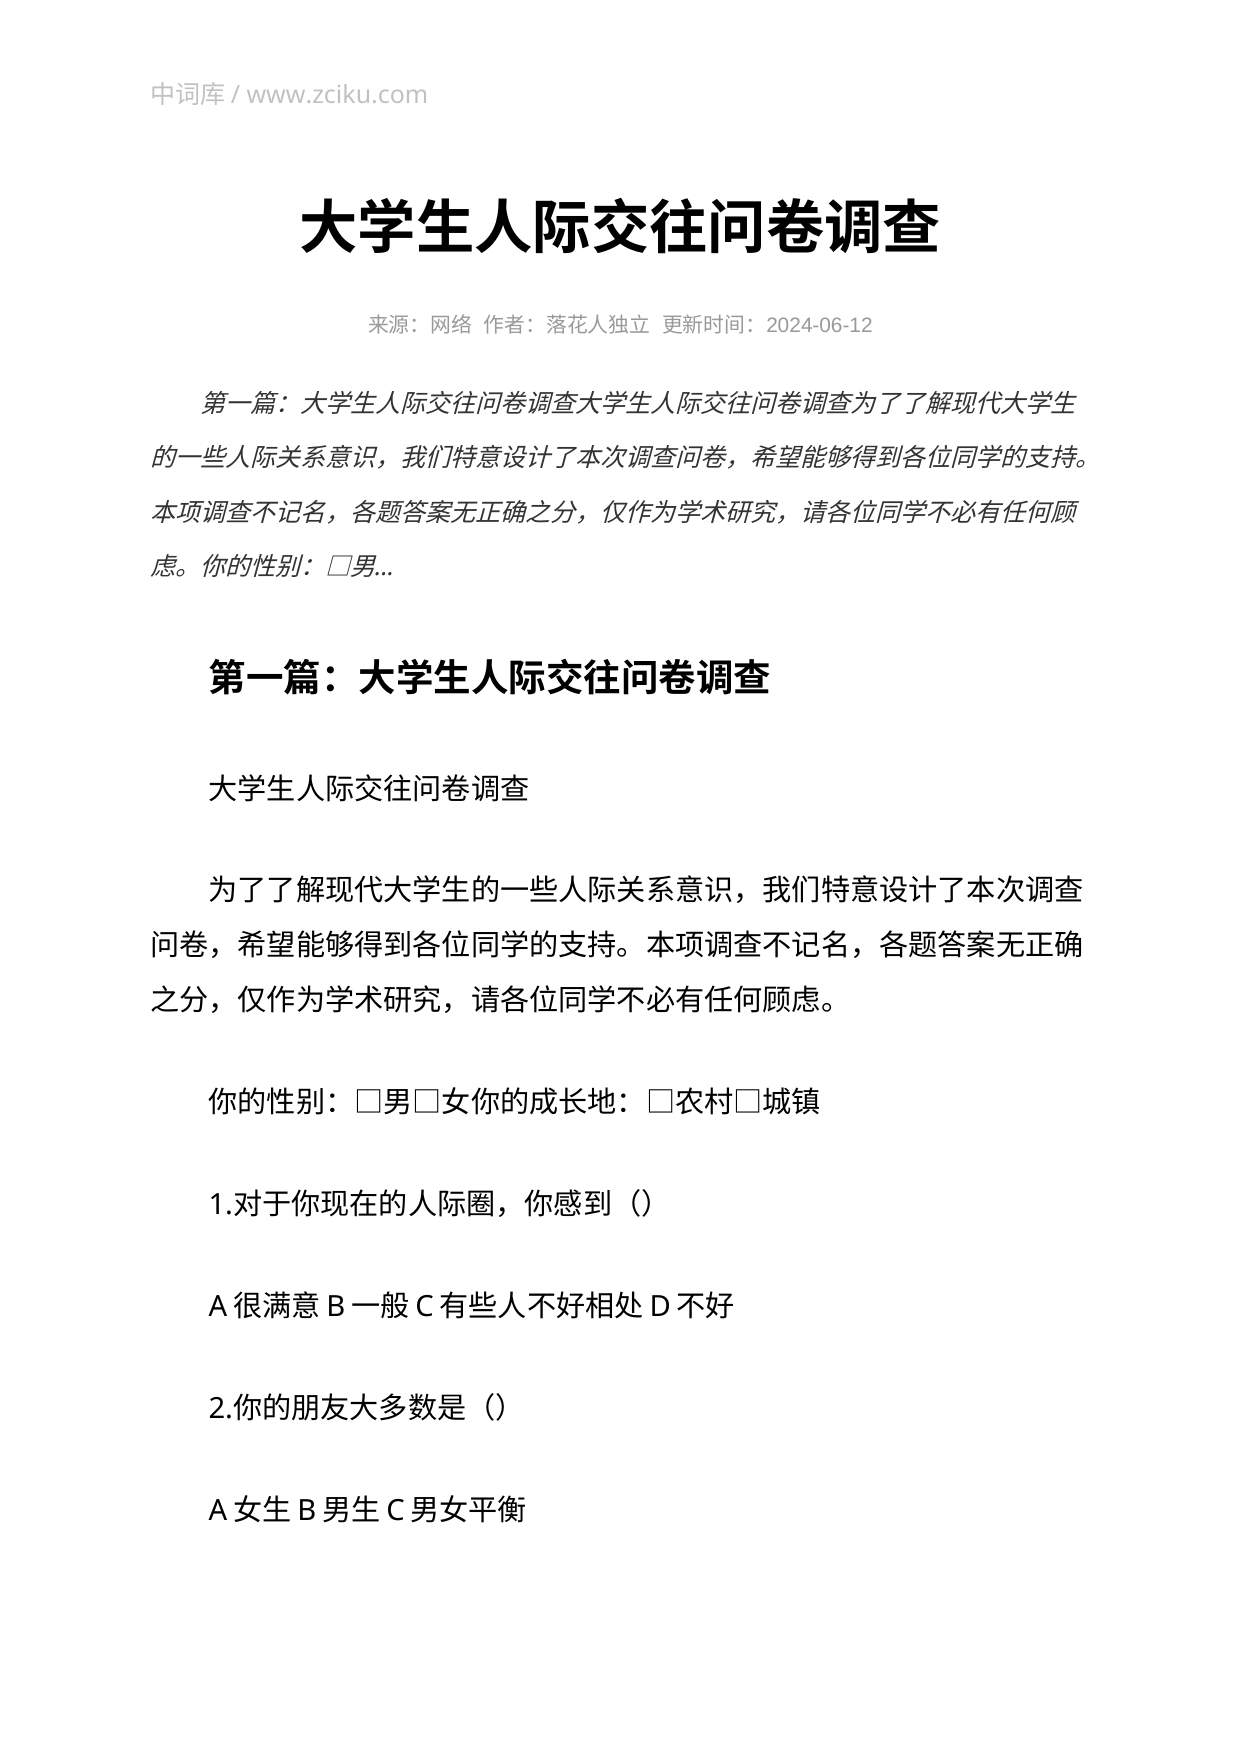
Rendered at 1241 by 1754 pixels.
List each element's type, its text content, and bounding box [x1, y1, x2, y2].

text 为了了解现代大学生的一些人际关系意识，我们特意设计了本次调查问卷，希望能够得到各位同学的支持。本项调查不记名，各题答案无正确之分，仅作为学术研究，请各位同学不必有任何顾虑。 [150, 867, 1090, 1019]
text 2.你的朋友大多数是（） [150, 1384, 1090, 1427]
text 第一篇：大学生人际交往问卷调查大学生人际交往问卷调查为了了解现代大学生的一些人际关系意识，我们特意设计了本次调查问卷，希望能够得到各位同学的支持。本项调查不记名，各题答案无正确之分，仅作为学术研究，请各位同学不必有任何顾虑。你的性别：□男... [150, 383, 1090, 583]
text 第一篇：大学生人际交往问卷调查 [150, 648, 1090, 702]
text 你的性别：□男□女你的成长地：□农村□城镇 [150, 1078, 1090, 1121]
text 1.对于你现在的人际圈，你感到（） [150, 1180, 1090, 1223]
text A女生B男生C男女平衡 [150, 1486, 1090, 1529]
text A很满意B一般C有些人不好相处D不好 [150, 1282, 1090, 1325]
text 大学生人际交往问卷调查 [150, 765, 1090, 807]
subtitle 大学生人际交往问卷调查 [150, 181, 1090, 266]
text 来源：网络 作者：落花人独立 更新时间：2024-06-12 [150, 313, 1090, 337]
